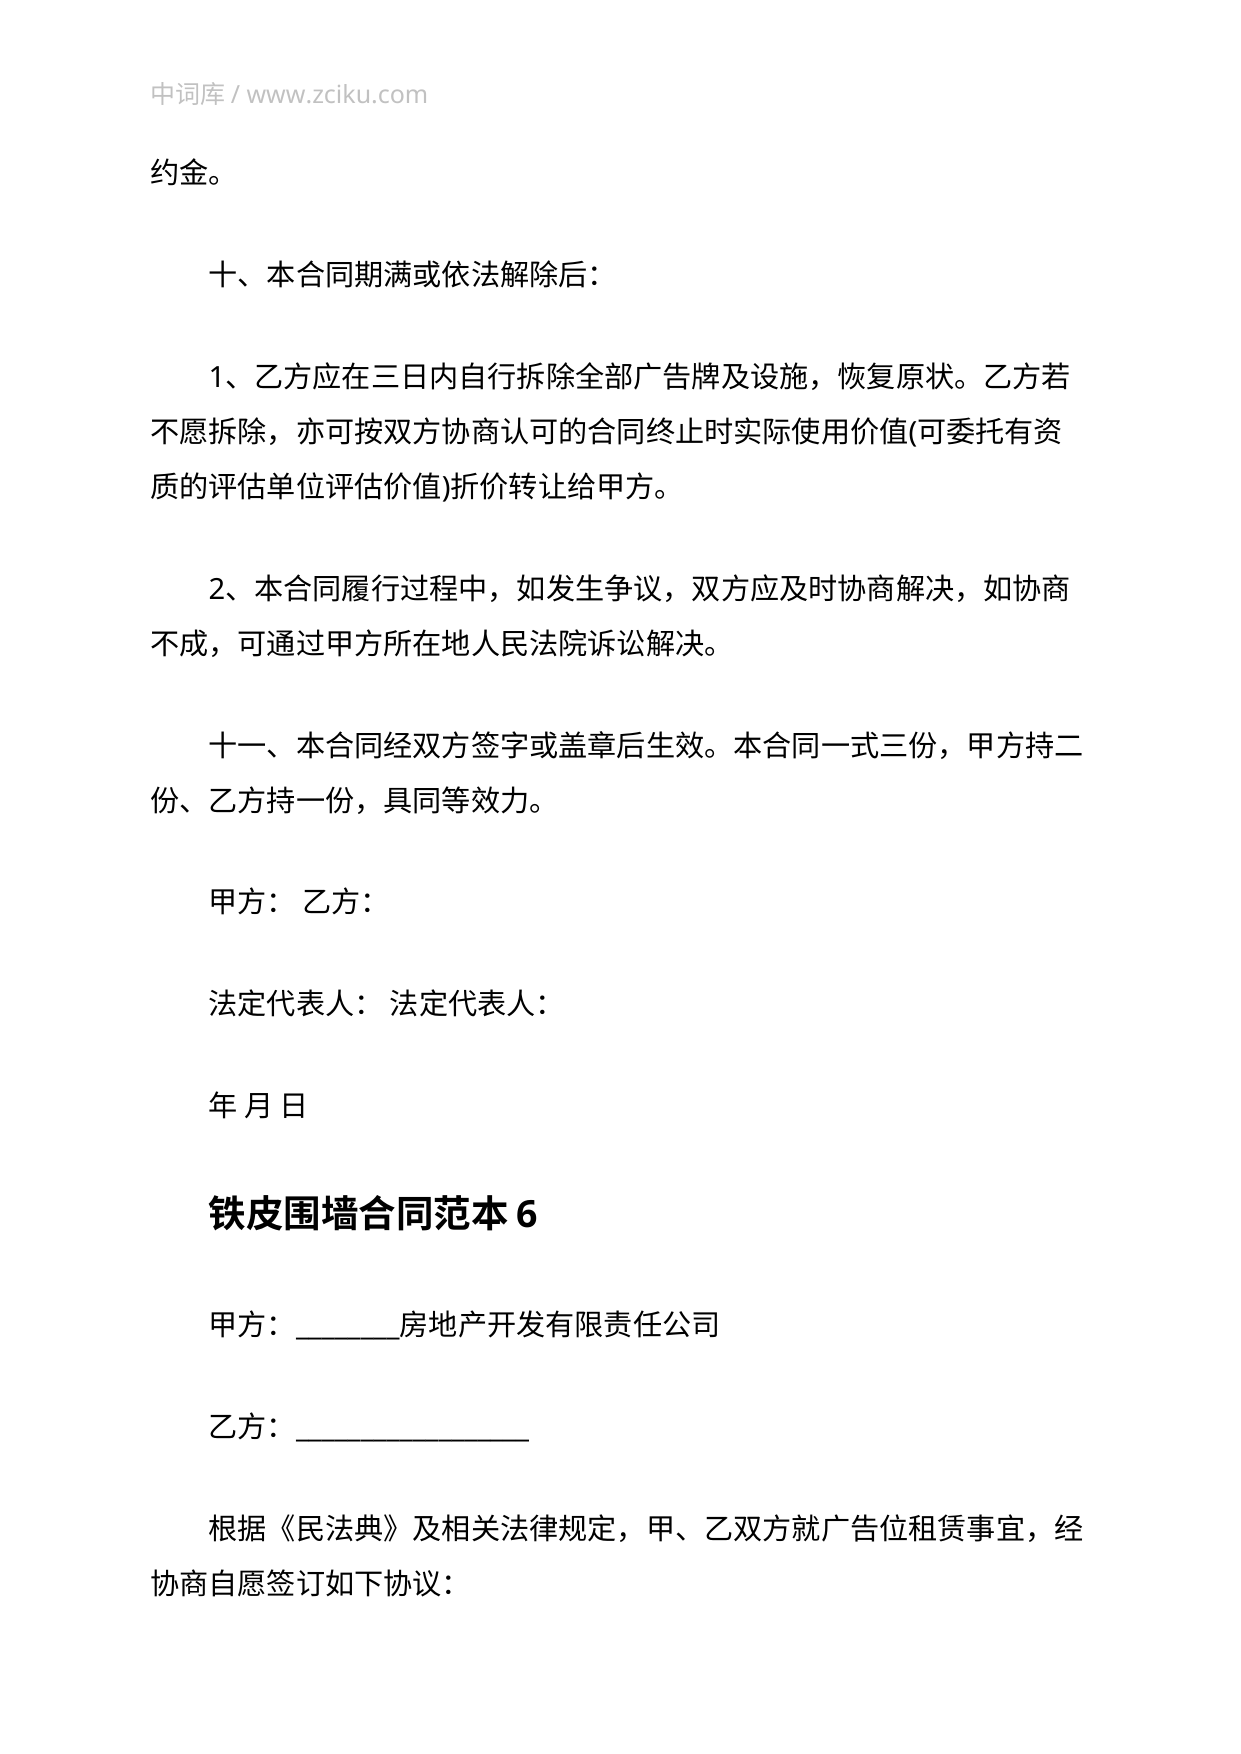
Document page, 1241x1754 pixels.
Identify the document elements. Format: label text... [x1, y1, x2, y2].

text 十、本合同期满或依法解除后： [150, 252, 1090, 294]
text 乙方：__________________ [150, 1404, 1090, 1446]
text 根据《民法典》及相关法律规定，甲、乙双方就广告位租赁事宜，经协商自愿签订如下协议： [150, 1506, 1090, 1603]
text 甲方：________房地产开发有限责任公司 [150, 1302, 1090, 1344]
text 甲方： 乙方： [150, 879, 1090, 921]
text 铁皮围墙合同范本6 [150, 1184, 1090, 1239]
text 1、乙方应在三日内自行拆除全部广告牌及设施，恢复原状。乙方若不愿拆除，亦可按双方协商认可的合同终止时实际使用价值(可委托有资质的评估单位评估价值)折价转让给甲方。 [150, 353, 1090, 506]
text 法定代表人： 法定代表人： [150, 981, 1090, 1023]
text 年 月 日 [150, 1082, 1090, 1125]
text 2、本合同履行过程中，如发生争议，双方应及时协商解决，如协商不成，可通过甲方所在地人民法院诉讼解决。 [150, 566, 1090, 663]
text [150, 150, 1090, 192]
text 十一、本合同经双方签字或盖章后生效。本合同一式三份，甲方持二份、乙方持一份，具同等效力。 [150, 722, 1090, 819]
